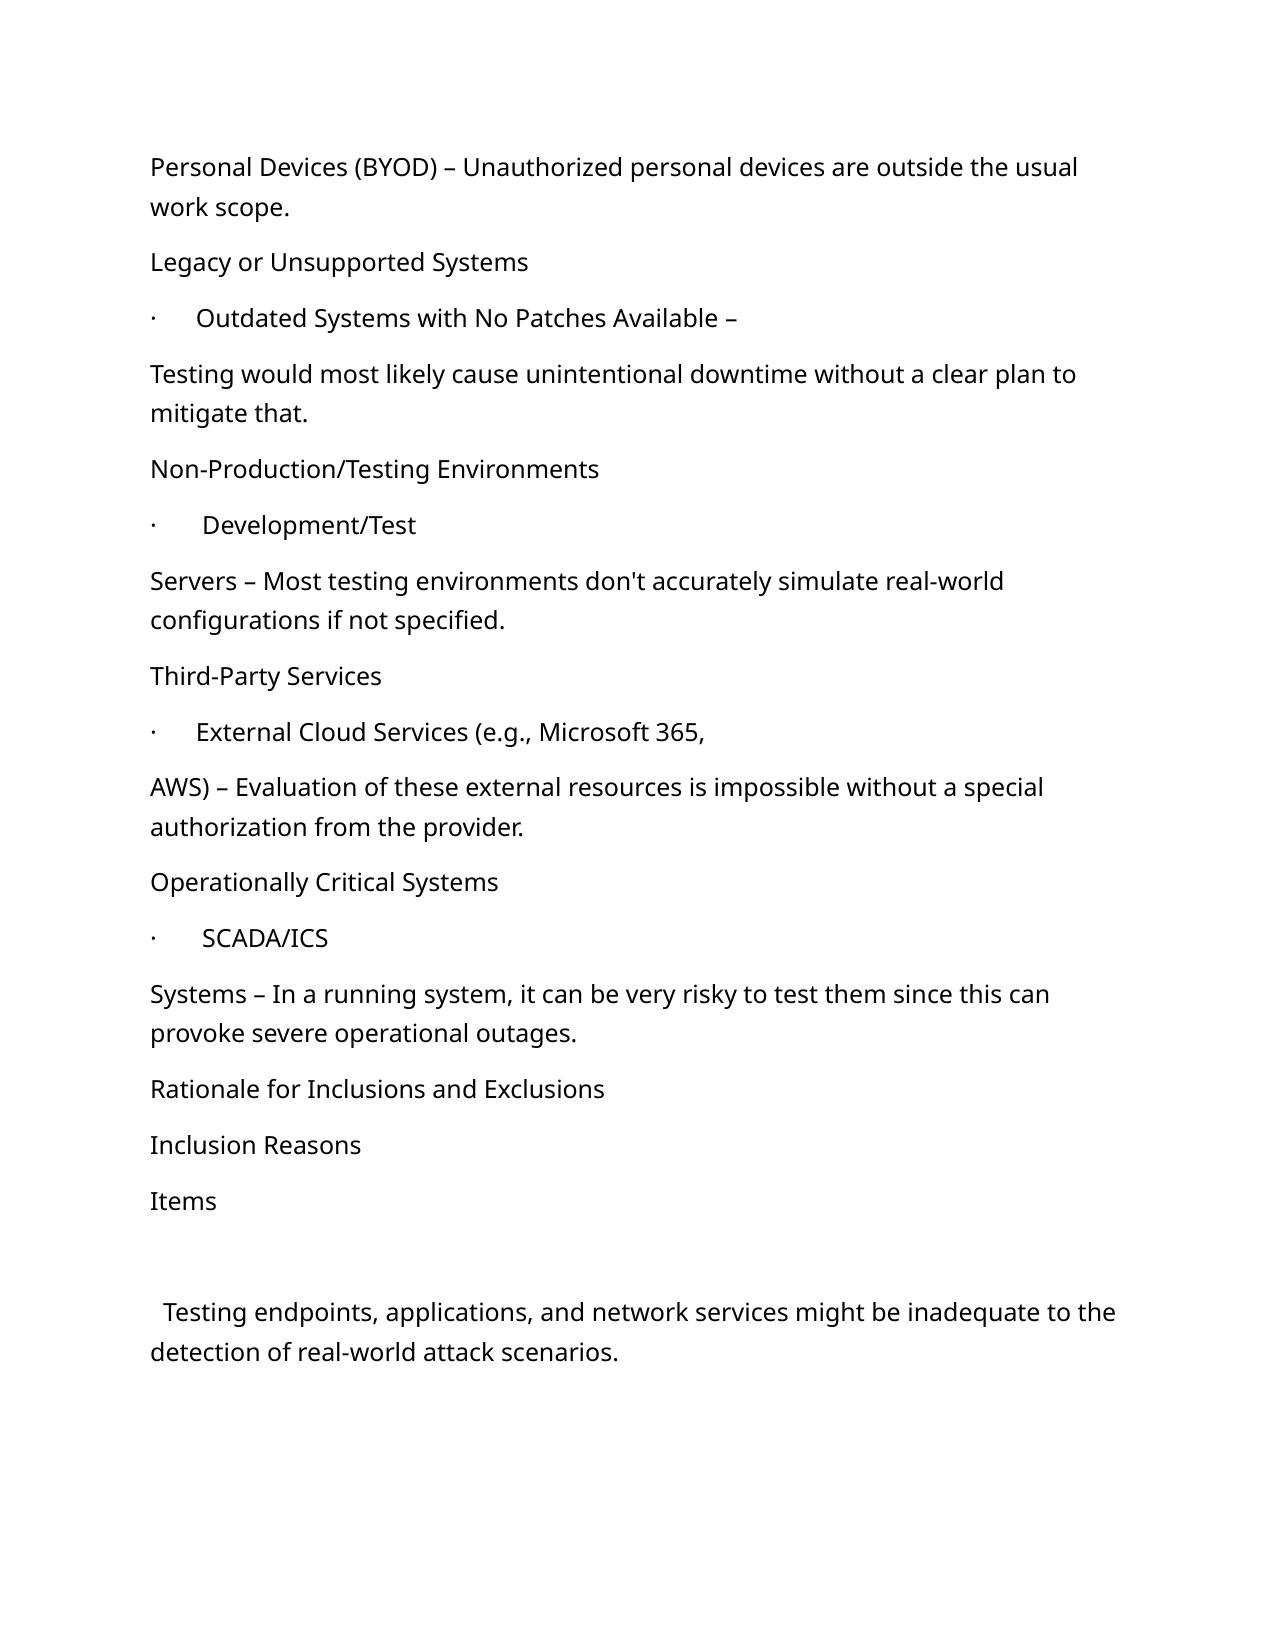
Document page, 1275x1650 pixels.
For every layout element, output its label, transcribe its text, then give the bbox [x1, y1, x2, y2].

text Legacy or Unsupported Systems [150, 245, 1125, 279]
text Non-Production/Testing Environments [150, 452, 1125, 486]
text AWS) – Evaluation of these external resources is impossible without a special authorization from the provider. [150, 770, 1125, 843]
text Servers – Most testing environments don't accurately simulate real-world configurations if not specified. [150, 563, 1125, 637]
text · External Cloud Services (e.g., Microsoft 365, [150, 714, 1125, 748]
text Inclusion Reasons [150, 1127, 1125, 1162]
text Personal Devices (BYOD) – Unauthorized personal devices are outside the usual work scope. [150, 150, 1125, 223]
text · Outdated Systems with No Patches Available – [150, 301, 1125, 335]
text Operationally Critical Systems [150, 865, 1125, 899]
text Systems – In a running system, it can be very risky to test them since this can provoke severe operational outages. [150, 977, 1125, 1050]
text Testing endpoints, applications, and network services might be inadequate to the detection of real-world attack scenarios. [150, 1295, 1125, 1368]
text · Development/Test [150, 507, 1125, 542]
text Third-Party Services [150, 658, 1125, 692]
text · SCADA/ICS [150, 921, 1125, 955]
text Testing would most likely cause unintentional downtime without a clear plan to mitigate that. [150, 357, 1125, 430]
text Items [150, 1183, 1125, 1217]
text Rationale for Inclusions and Exclusions [150, 1072, 1125, 1106]
